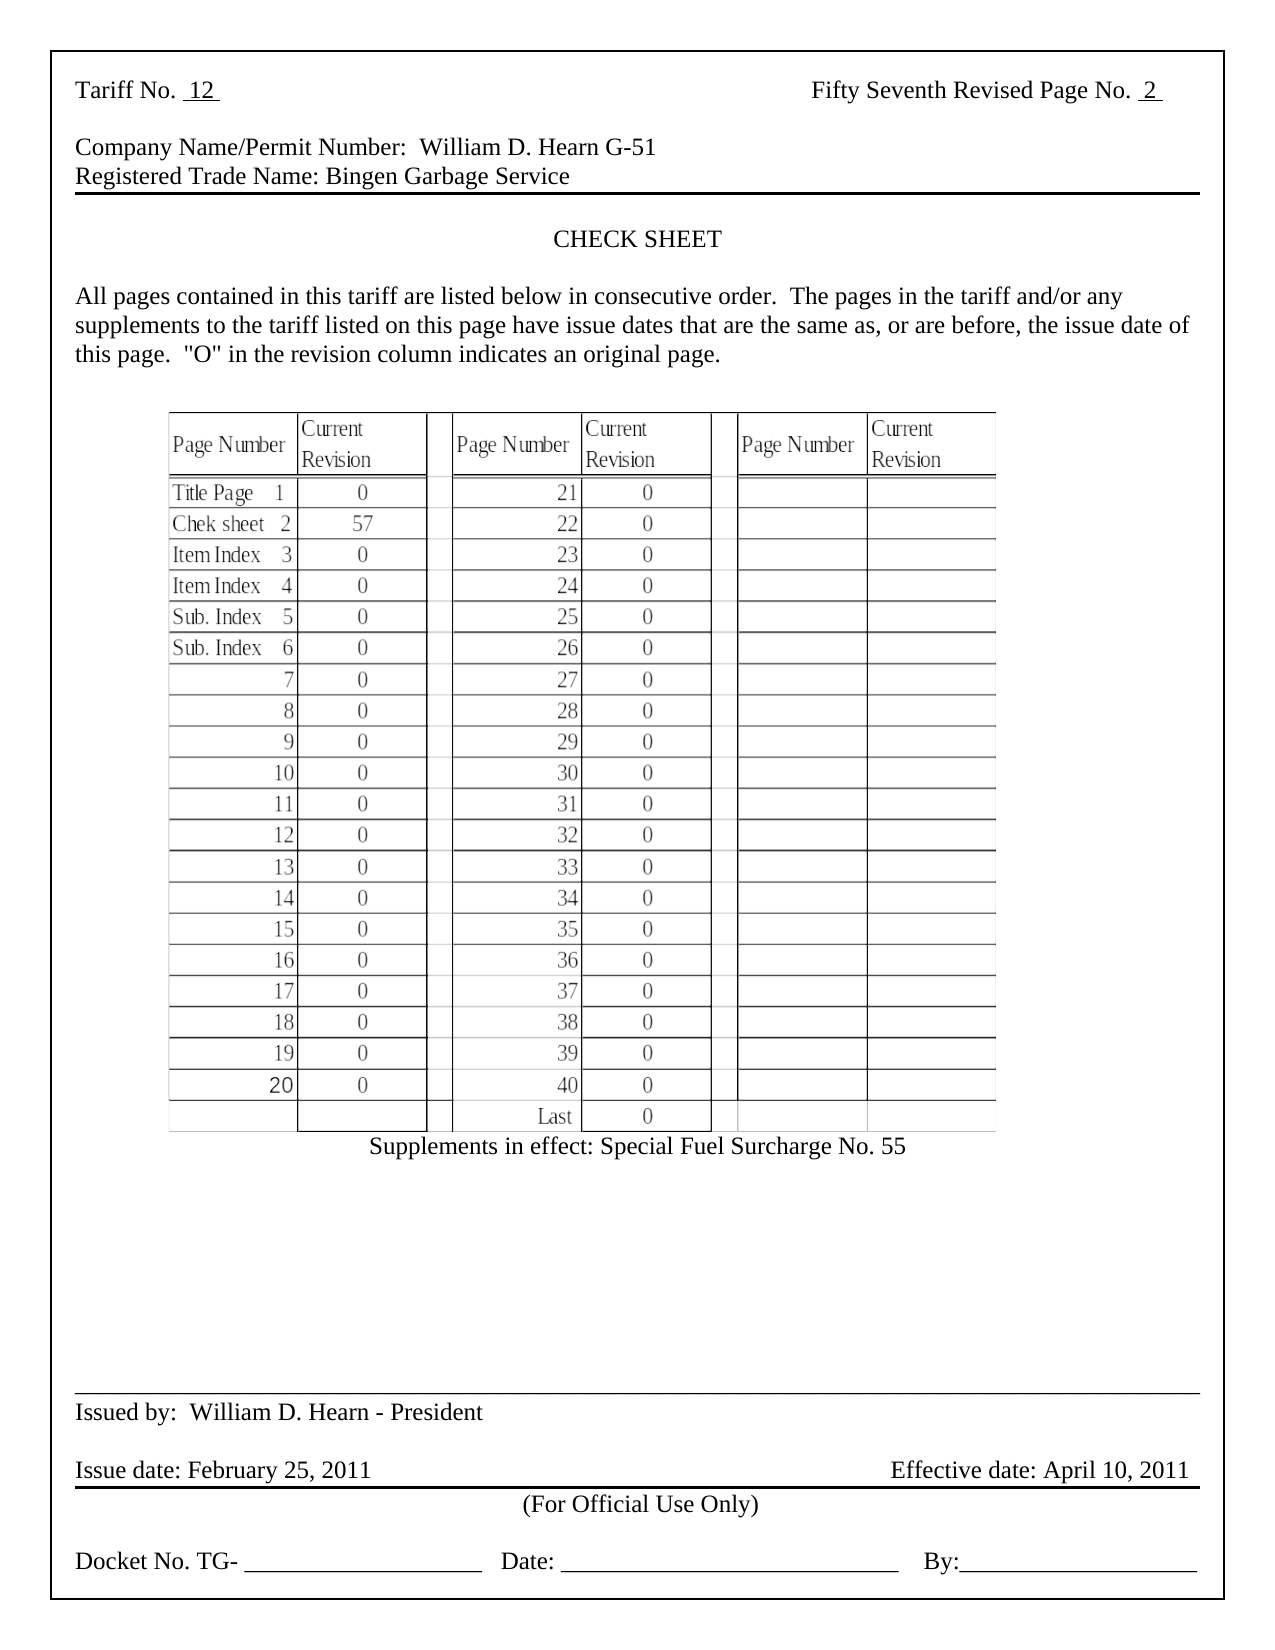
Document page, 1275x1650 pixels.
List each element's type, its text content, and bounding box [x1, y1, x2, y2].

text All pages contained in this tariff are listed below in consecutive order. The pages in the tariff and/or any supplements to the tariff listed on this page have issue dates that are the same as, or are before, the issue date of this page. "O" in the revision column indicates an original page. [75, 281, 1200, 368]
text Supplements in effect: Special Fuel Surcharge No. 55 [75, 396, 1200, 1160]
text CHECK SHEET [75, 224, 1200, 253]
